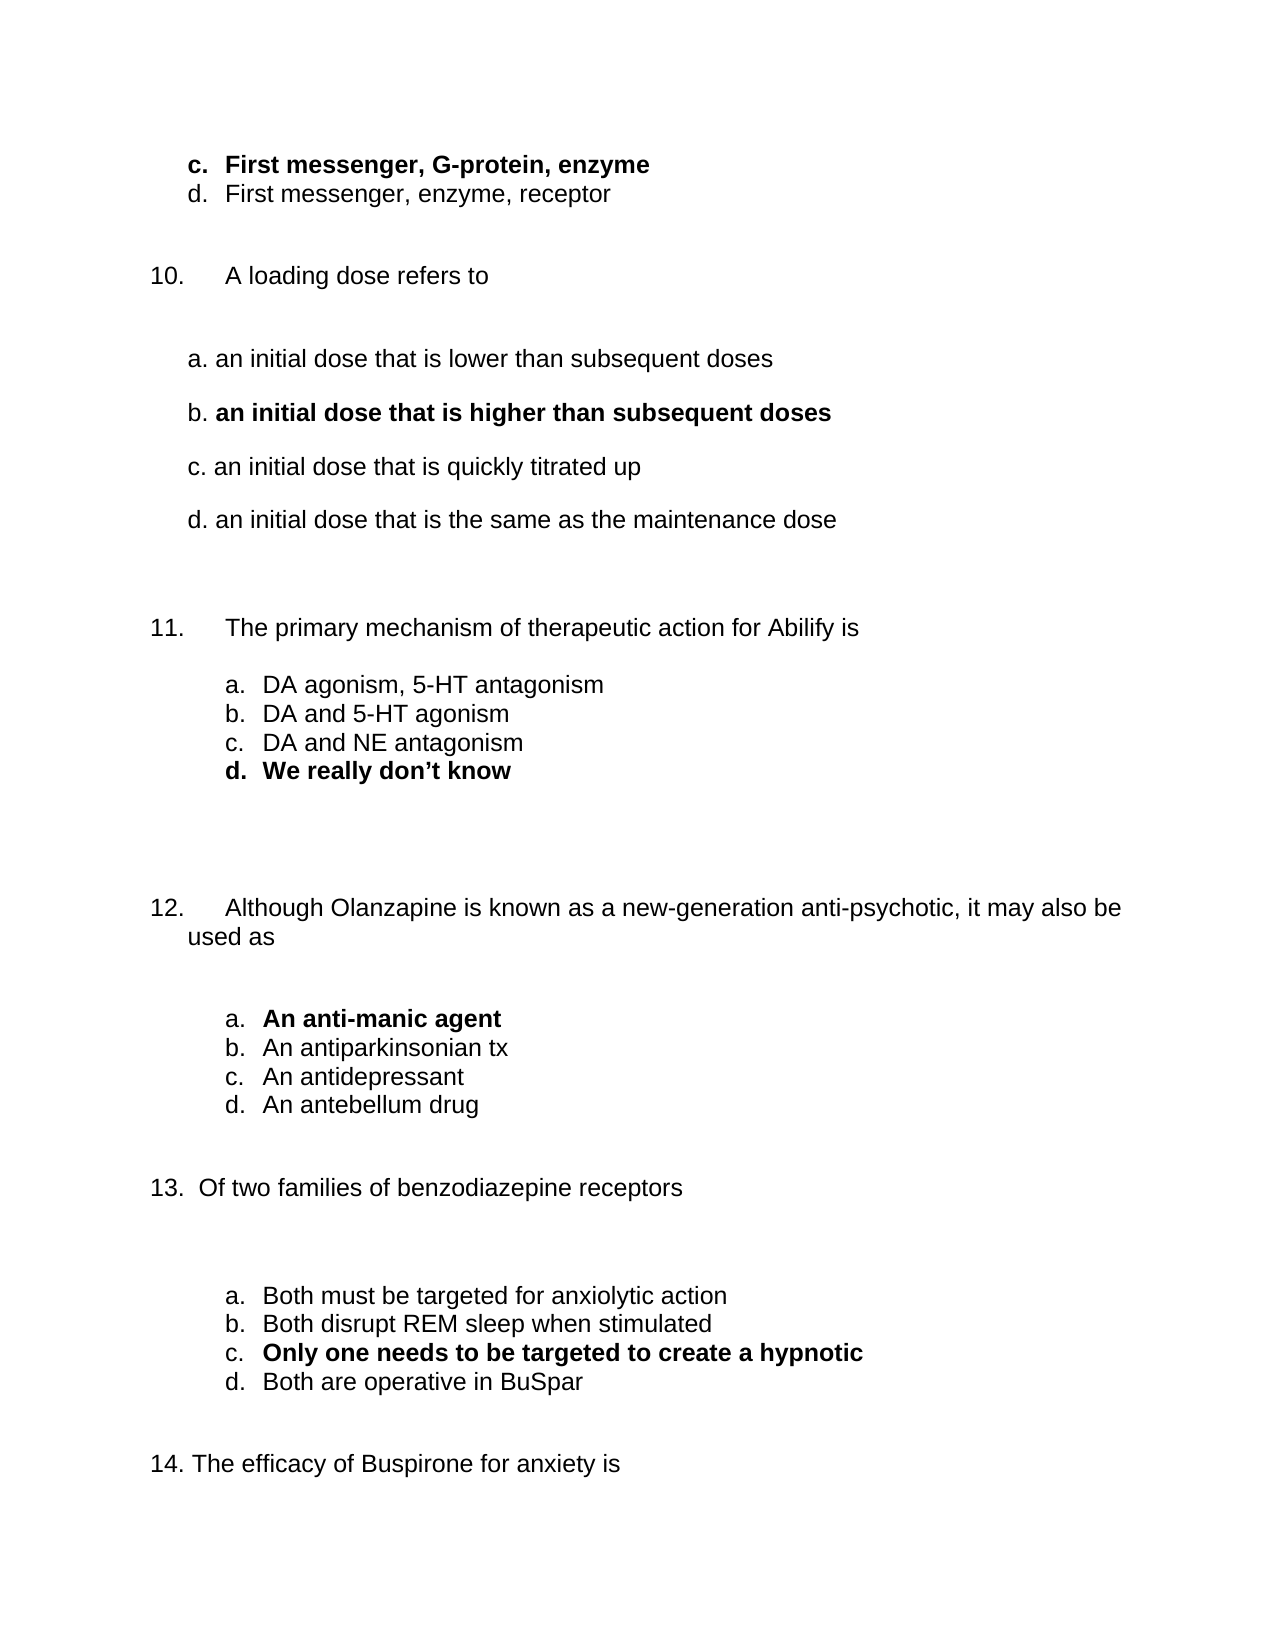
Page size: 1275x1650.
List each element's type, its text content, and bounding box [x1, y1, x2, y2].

list Both must be targeted for anxiolytic action [225, 1281, 1125, 1309]
list Although Olanzapine is known as a new-generation anti-psychotic, it may also be used as [150, 893, 1125, 950]
list DA and NE antagonism [225, 727, 1125, 756]
text 14. The efficacy of Buspirone for anxiety is [150, 1449, 1125, 1478]
list An antidepressant [225, 1062, 1125, 1090]
list First messenger, G-protein, enzyme [187, 150, 1125, 179]
list Both disrupt REM sleep when stimulated [225, 1309, 1125, 1338]
list First messenger, enzyme, receptor [187, 179, 1125, 207]
list An antebellum drug [225, 1090, 1125, 1119]
list A loading dose refers to [150, 261, 1125, 290]
list DA agonism, 5-HT antagonism [225, 670, 1125, 699]
text 13. Of two families of benzodiazepine receptors [150, 1173, 1125, 1202]
list We really don’t know [225, 756, 1125, 785]
list DA and 5-HT agonism [225, 699, 1125, 727]
text d. an initial dose that is the same as the maintenance dose [187, 506, 1125, 534]
list Both are operative in BuSpar [225, 1367, 1125, 1396]
text b. an initial dose that is higher than subsequent doses [187, 398, 1125, 427]
text c. an initial dose that is quickly titrated up [187, 452, 1125, 480]
list Only one needs to be targeted to create a hypnotic [225, 1338, 1125, 1367]
list An anti-manic agent [225, 1004, 1125, 1033]
text a. an initial dose that is lower than subsequent doses [187, 344, 1125, 373]
list An antiparkinsonian tx [225, 1033, 1125, 1062]
list The primary mechanism of therapeutic action for Abilify is [150, 613, 1125, 670]
